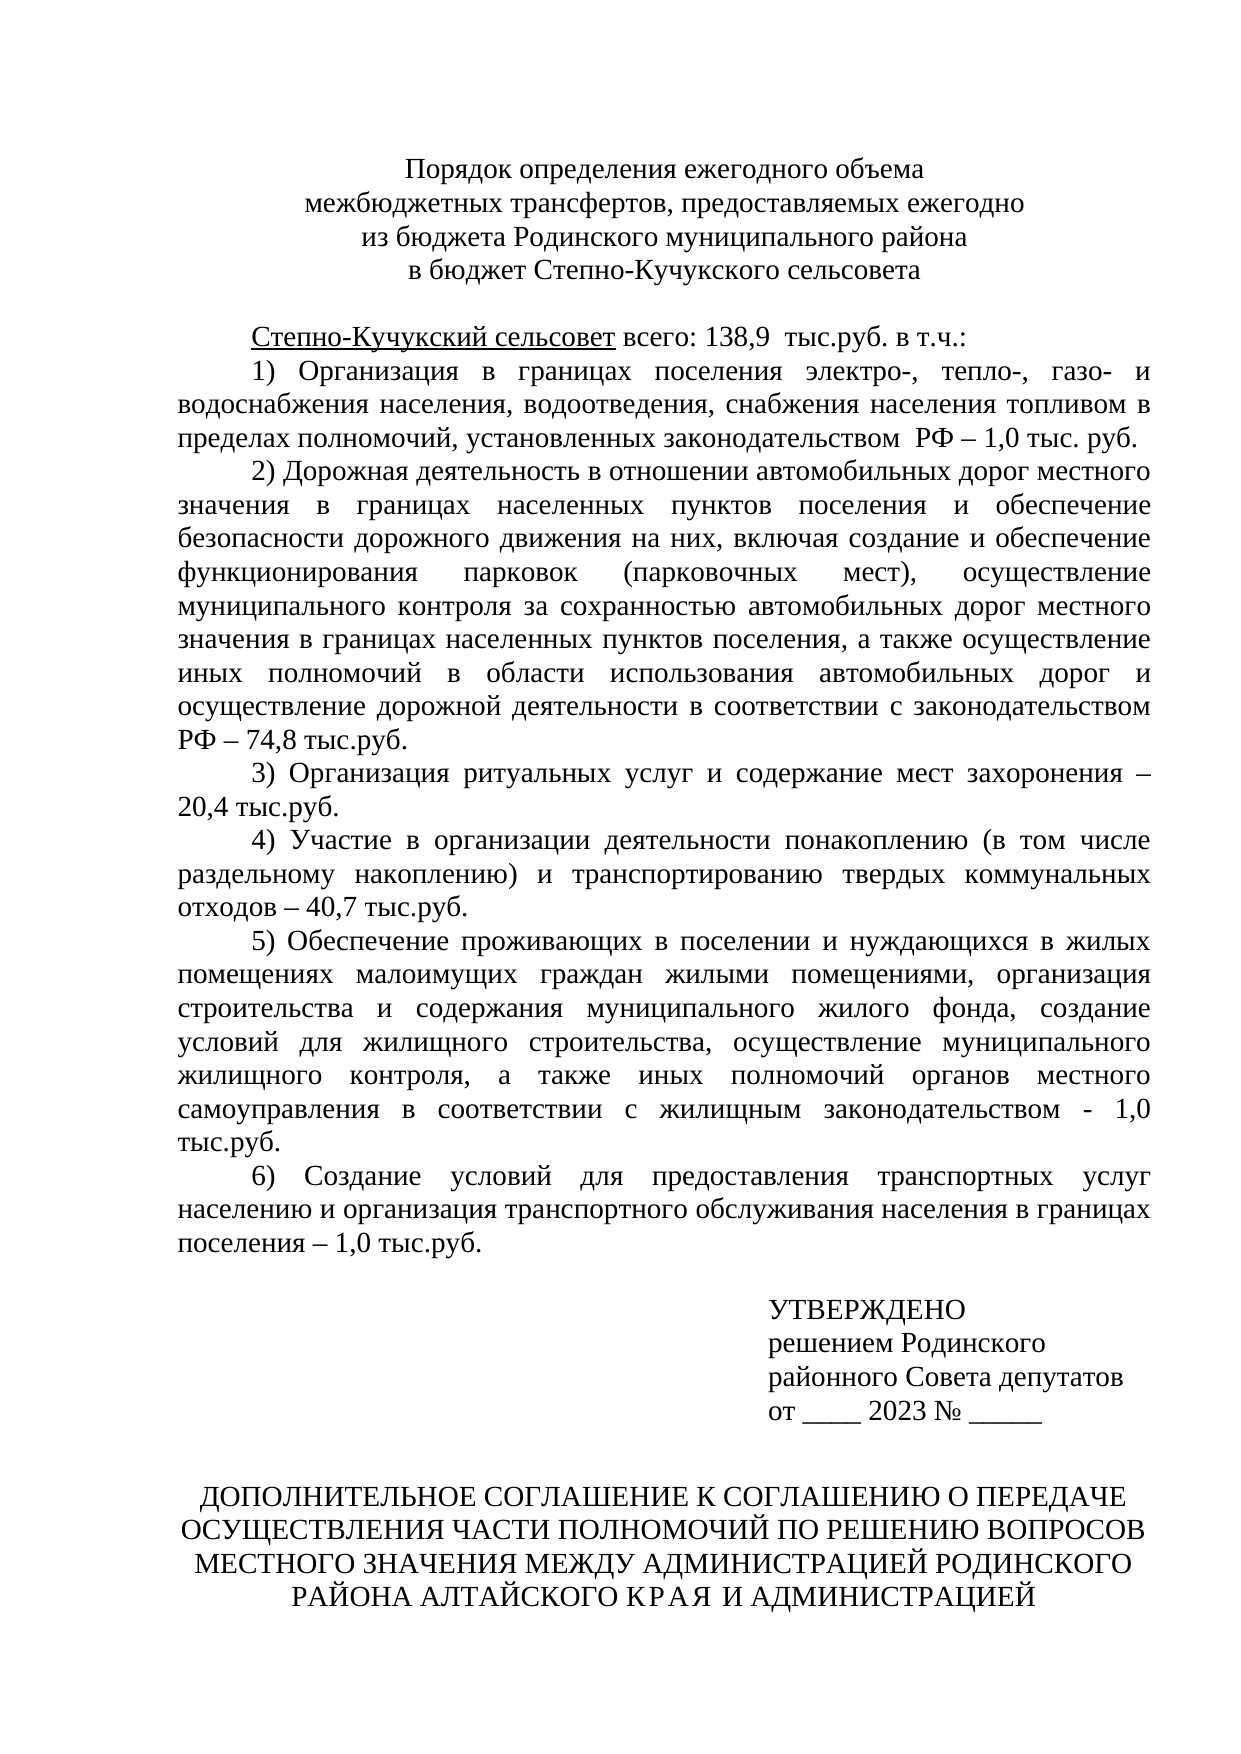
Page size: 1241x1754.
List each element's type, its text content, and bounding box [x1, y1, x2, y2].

text Степно-Кучукский сельсовет всего: 138,9 тыс.руб. в т.ч.: [177, 319, 1152, 353]
text от ____ 2023 № _____ [768, 1393, 1149, 1426]
text 1) Организация в границах поселения электро-, тепло-, газо- и водоснабжения населения, водоотведения, снабжения населения топливом в пределах полномочий, установленных законодательством РФ – 1,0 тыс. руб. [177, 353, 1152, 453]
text из бюджета Родинского муниципального района [177, 219, 1152, 252]
text решением Родинского районного Совета депутатов [768, 1326, 1149, 1393]
text 2) Дорожная деятельность в отношении автомобильных дорог местного значения в границах населенных пунктов поселения и обеспечение безопасности дорожного движения на них, включая создание и обеспечение функционирования парковок (парковочных мест), осуществление муниципального контроля за сохранностью автомобильных дорог местного значения в границах населенных пунктов поселения, а также осуществление иных полномочий в области использования автомобильных дорог и осуществление дорожной деятельности в соответствии с законодательством РФ – 74,8 тыс.руб. [177, 453, 1152, 755]
text 4) Участие в организации деятельности понакоплению (в том числе раздельному накоплению) и транспортированию твердых коммунальных отходов – 40,7 тыс.руб. [177, 822, 1152, 923]
text межбюджетных трансфертов, предоставляемых ежегодно [177, 185, 1152, 219]
text 5) Обеспечение проживающих в поселении и нуждающихся в жилых помещениях малоимущих граждан жилыми помещениями, организация строительства и содержания муниципального жилого фонда, создание условий для жилищного строительства, осуществление муниципального жилищного контроля, а также иных полномочий органов местного самоуправления в соответствии с жилищным законодательством - 1,0 тыс.руб. [177, 923, 1152, 1158]
text ДОПОЛНИТЕЛЬНОЕ СОГЛАШЕНИЕ К СОГЛАШЕНИЮ О ПЕРЕДАЧЕ ОСУЩЕСТВЛЕНИЯ ЧАСТИ ПОЛНОМОЧИЙ ПО РЕШЕНИЮ ВОПРОСОВ МЕСТНОГО ЗНАЧЕНИЯ МЕЖДУ АДМИНИСТРАЦИЕЙ РОДИНСКОГО РАЙОНА АЛТАЙСКОГО КРАЯ И АДМИНИСТРАЦИЕЙ [177, 1479, 1149, 1613]
text 6) Создание условий для предоставления транспортных услуг населению и организация транспортного обслуживания населения в границах поселения – 1,0 тыс.руб. [177, 1158, 1152, 1258]
text Порядок определения ежегодного объема [177, 152, 1152, 185]
text 3) Организация ритуальных услуг и содержание мест захоронения – 20,4 тыс.руб. [177, 755, 1152, 822]
text УТВЕРЖДЕНО [768, 1292, 1152, 1326]
text в бюджет Степно-Кучукского сельсовета [177, 252, 1152, 286]
